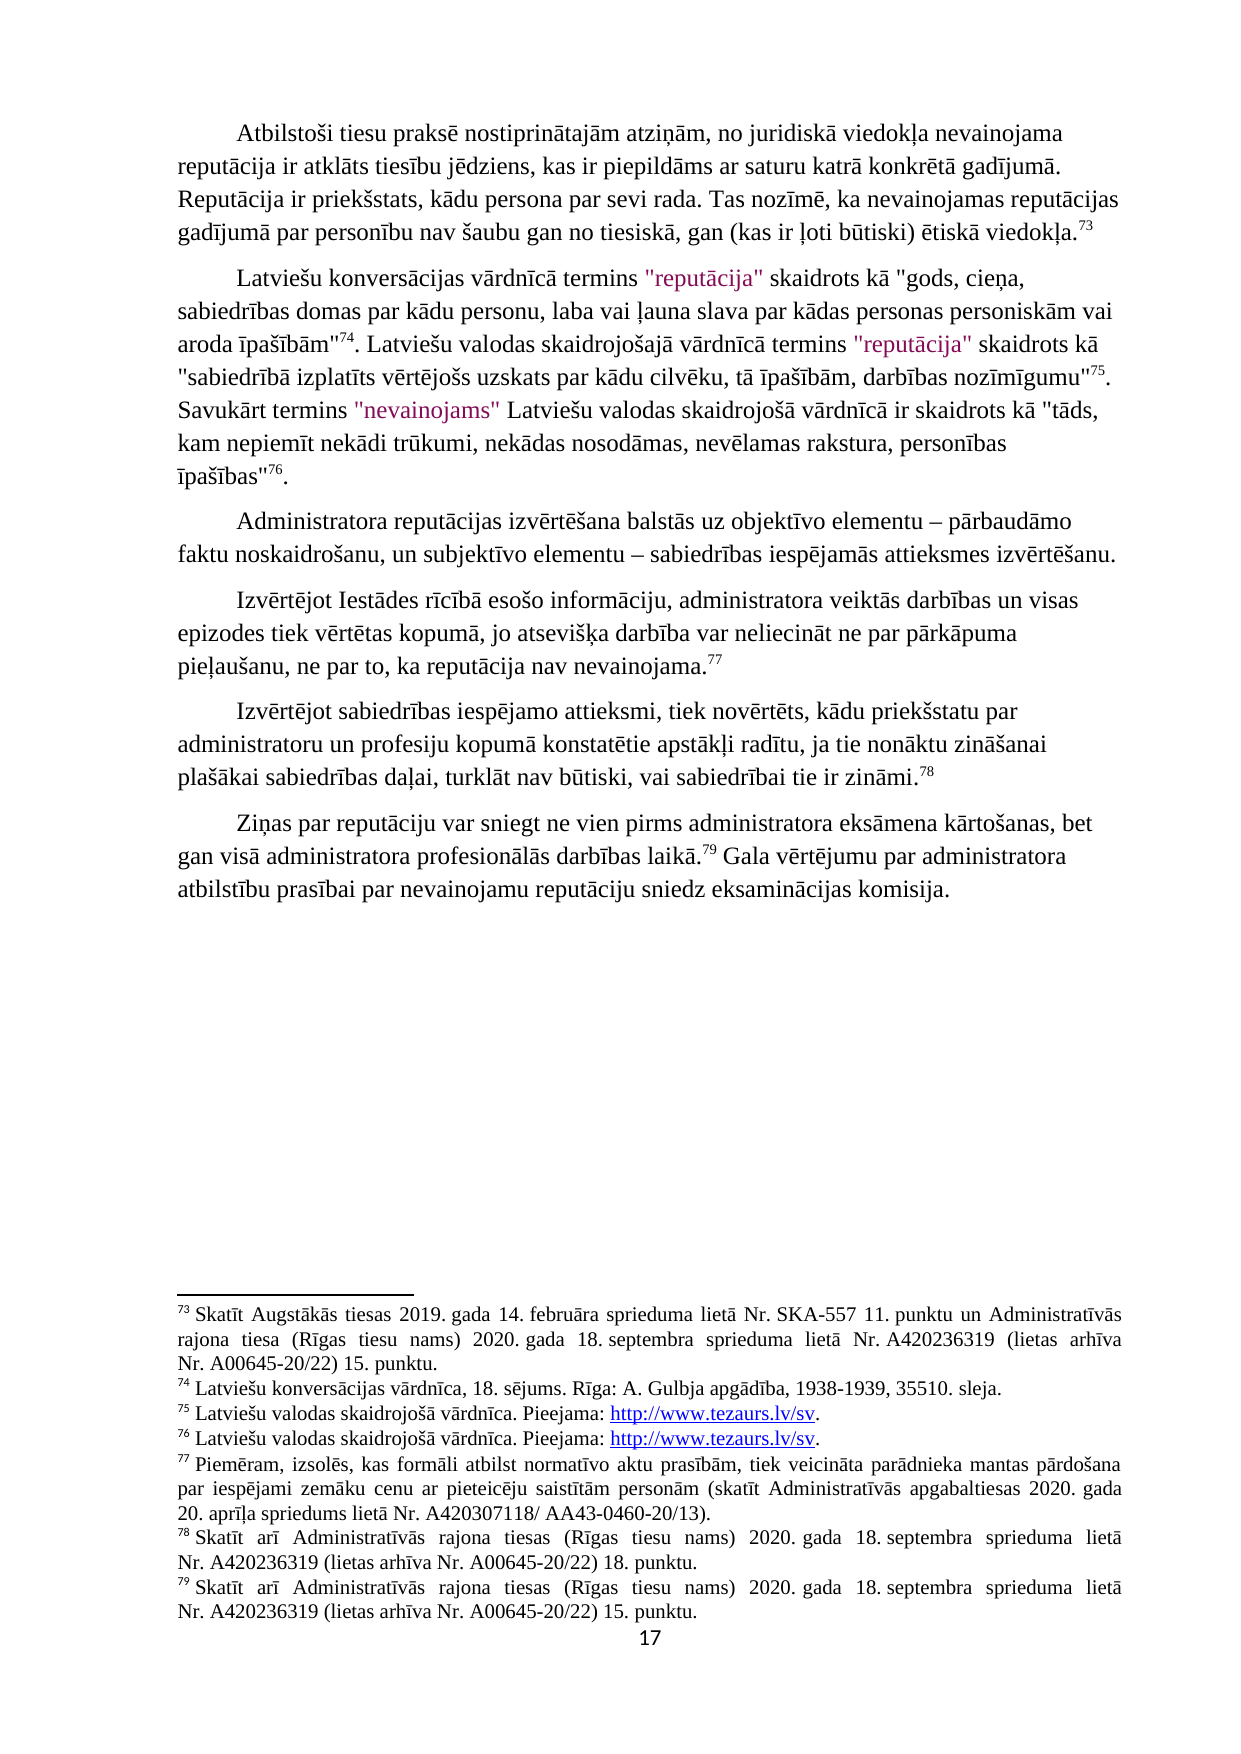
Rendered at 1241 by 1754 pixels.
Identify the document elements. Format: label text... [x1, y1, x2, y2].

text Izvērtējot Iestādes rīcībā esošo informāciju, administratora veiktās darbības un visas epizodes tiek vērtētas kopumā, jo atsevišķa darbība var neliecināt ne par pārkāpuma pieļaušanu, ne par to, ka reputācija nav nevainojama. [177, 585, 1122, 680]
text Latviešu konversācijas vārdnīcā termins "reputācija" skaidrots kā "gods, cieņa, sabiedrības domas par kādu personu, laba vai ļauna slava par kādas personas personiskām vai aroda īpašībām". Latviešu valodas skaidrojošajā vārdnīcā termins "reputācija" skaidrots kā "sabiedrībā izplatīts vērtējošs uzskats par kādu cilvēku, tā īpašībām, darbības nozīmīgumu". Savukārt termins "nevainojams" Latviešu valodas skaidrojošā vārdnīcā ir skaidrots kā "tāds, kam nepiemīt nekādi trūkumi, nekādas nosodāmas, nevēlamas rakstura, personības īpašības". [177, 263, 1122, 489]
text Administratora reputācijas izvērtēšana balstās uz objektīvo elementu – pārbaudāmo faktu noskaidrošanu, un subjektīvo elementu – sabiedrības iespējamās attieksmes izvērtēšanu. [177, 506, 1122, 568]
text Ziņas par reputāciju var sniegt ne vien pirms administratora eksāmena kārtošanas, bet gan visā administratora profesionālās darbības laikā. Gala vērtējumu par administratora atbilstību prasībai par nevainojamu reputāciju sniedz eksaminācijas komisija. [177, 808, 1122, 903]
text Izvērtējot sabiedrības iespējamo attieksmi, tiek novērtēts, kādu priekšstatu par administratoru un profesiju kopumā konstatētie apstākļi radītu, ja tie nonāktu zināšanai plašākai sabiedrības daļai, turklāt nav būtiski, vai sabiedrībai tie ir zināmi. [177, 696, 1122, 791]
text Atbilstoši tiesu praksē nostiprinātajām atziņām, no juridiskā viedokļa nevainojama reputācija ir atklāts tiesību jēdziens, kas ir piepildāms ar saturu katrā konkrētā gadījumā. Reputācija ir priekšstats, kādu persona par sevi rada. Tas nozīmē, ka nevainojamas reputācijas gadījumā par personību nav šaubu gan no tiesiskā, gan (kas ir ļoti būtiski) ētiskā viedokļa. [177, 118, 1122, 246]
